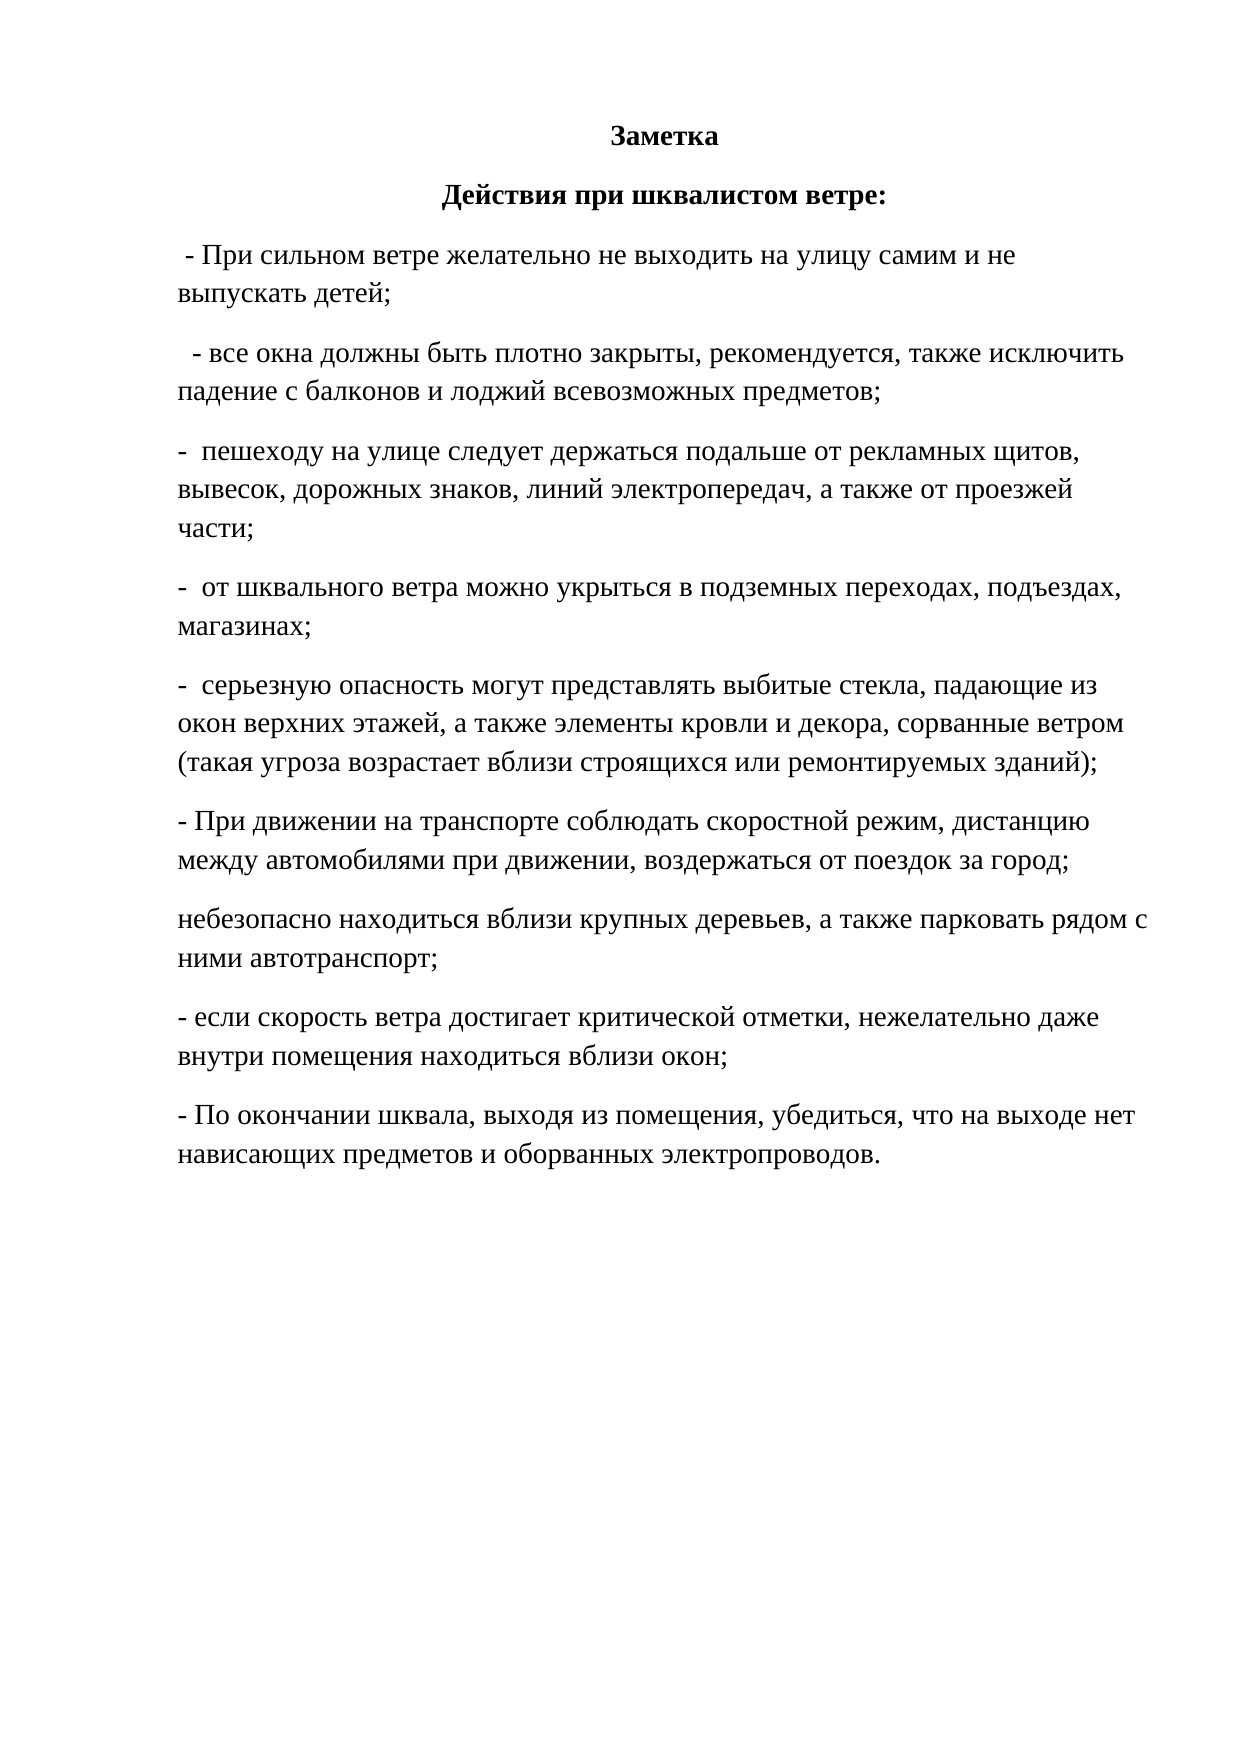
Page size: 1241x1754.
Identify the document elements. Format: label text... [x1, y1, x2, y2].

text - серьезную опасность могут представлять выбитые стекла, падающие из окон верхних этажей, а также элементы кровли и декора, сорванные ветром (такая угроза возрастает вблизи строящихся или ремонтируемых зданий); [177, 667, 1152, 778]
text - от шквального ветра можно укрыться в подземных переходах, подъездах, магазинах; [177, 569, 1152, 641]
text - если скорость ветра достигает критической отметки, нежелательно даже внутри помещения находиться вблизи окон; [177, 999, 1152, 1071]
text - пешеходу на улице следует держаться подальше от рекламных щитов, вывесок, дорожных знаков, линий электропередач, а также от проезжей части; [177, 433, 1152, 543]
text - При сильном ветре желательно не выходить на улицу самим и не выпускать детей; [177, 237, 1152, 309]
text Действия при шквалистом ветре: [177, 177, 1152, 211]
text - При движении на транспорте соблюдать скоростной режим, дистанцию между автомобилями при движении, воздержаться от поездок за город; [177, 803, 1152, 876]
text - все окна должны быть плотно закрыты, рекомендуется, также исключить падение с балконов и лоджий всевозможных предметов; [177, 335, 1152, 407]
text небезопасно находиться вблизи крупных деревьев, а также парковать рядом с ними автотранспорт; [177, 901, 1152, 973]
text Заметка [177, 118, 1152, 152]
text - По окончании шквала, выходя из помещения, убедиться, что на выходе нет нависающих предметов и оборванных электропроводов. [177, 1097, 1152, 1169]
